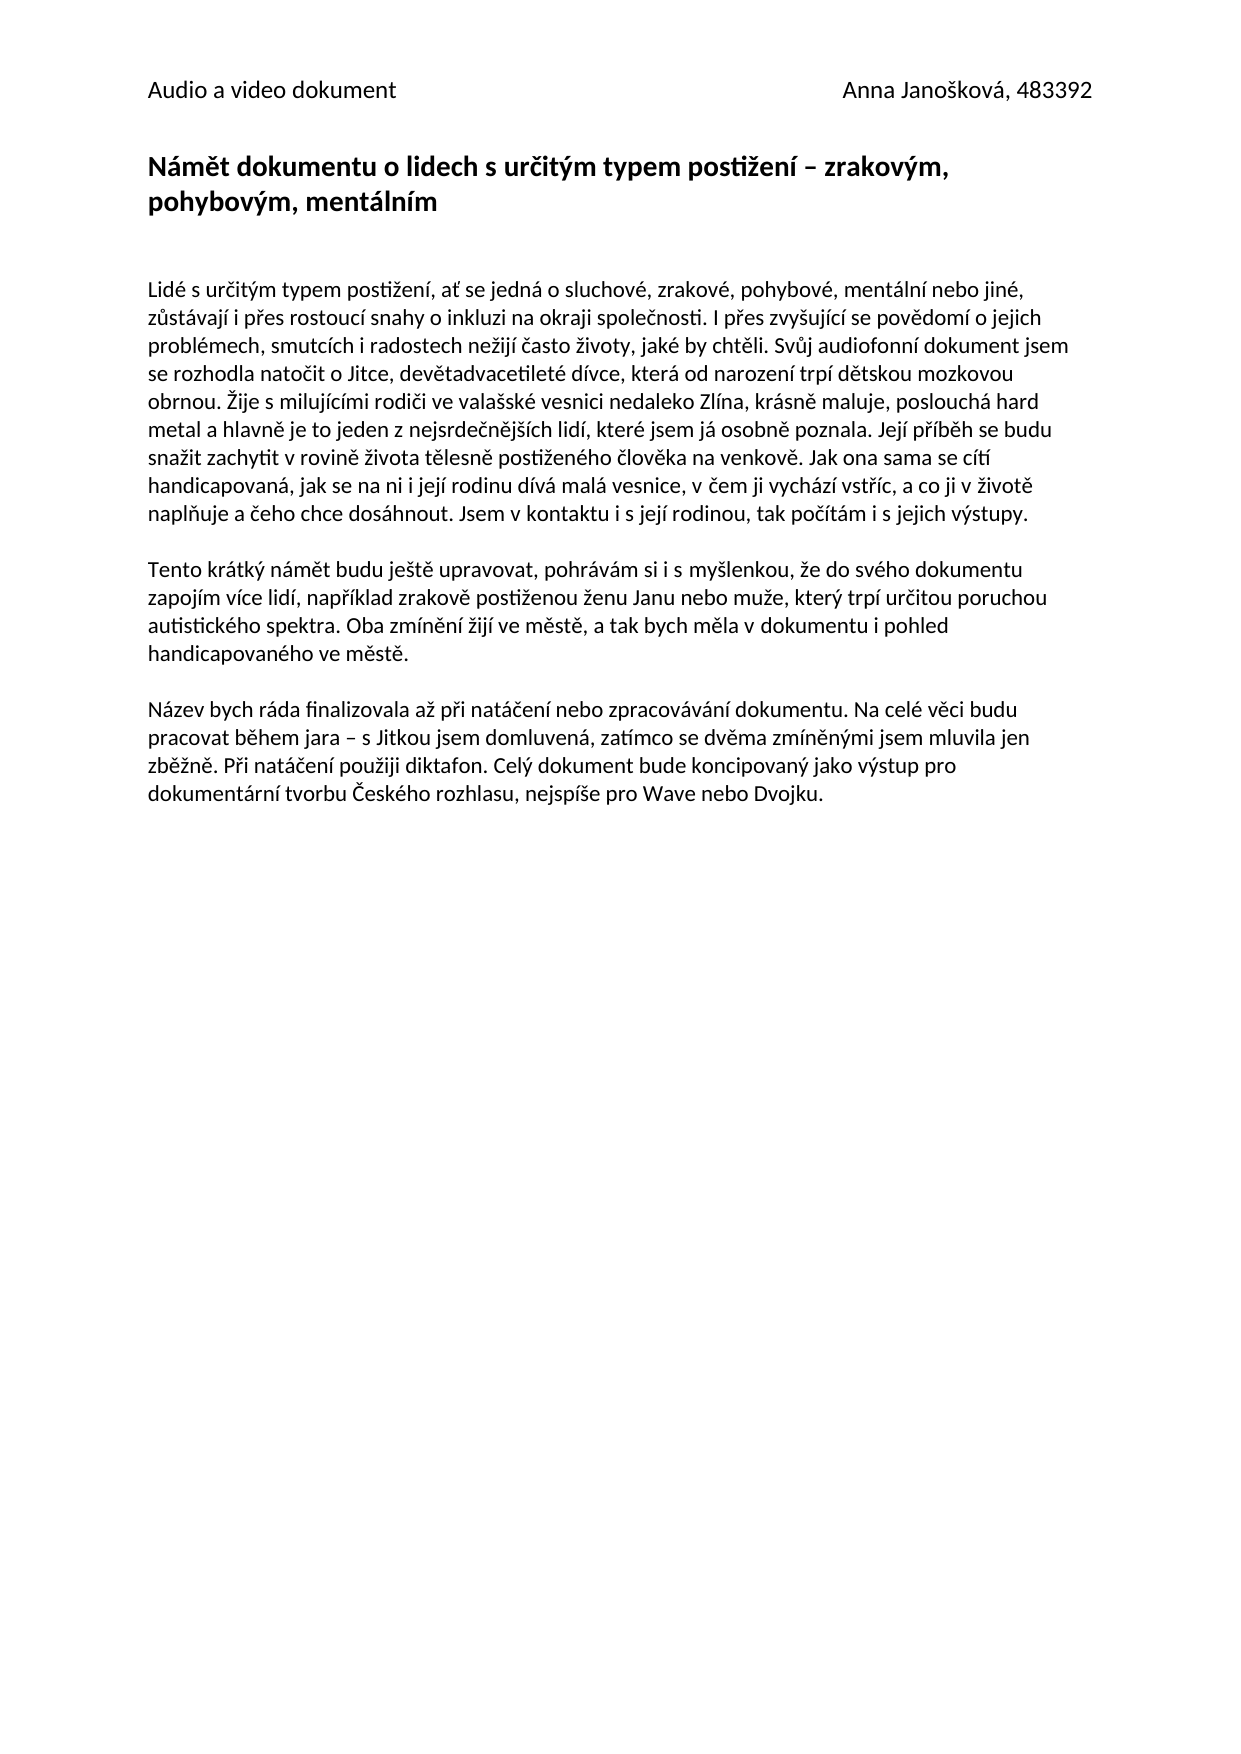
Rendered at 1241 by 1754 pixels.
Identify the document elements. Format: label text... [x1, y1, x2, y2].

text Lidé s určitým typem postižení, ať se jedná o sluchové, zrakové, pohybové, mentální nebo jiné, zůstávají i přes rostoucí snahy o inkluzi na okraji společnosti. I přes zvyšující se povědomí o jejich problémech, smutcích i radostech nežijí často životy, jaké by chtěli. Svůj audiofonní dokument jsem se rozhodla natočit o Jitce, devětadvacetileté dívce, která od narození trpí dětskou mozkovou obrnou. Žije s milujícími rodiči ve valašské vesnici nedaleko Zlína, krásně maluje, poslouchá hard metal a hlavně je to jeden z nejsrdečnějších lidí, které jsem já osobně poznala. Její příběh se budu snažit zachytit v rovině života tělesně postiženého člověka na venkově. Jak ona sama se cítí handicapovaná, jak se na ni i její rodinu dívá malá vesnice, v čem ji vychází vstříc, a co ji v životě naplňuje a čeho chce dosáhnout. Jsem v kontaktu i s její rodinou, tak počítám i s jejich výstupy. [148, 275, 1093, 527]
text Název bych ráda finalizovala až při natáčení nebo zpracovávání dokumentu. Na celé věci budu pracovat během jara – s Jitkou jsem domluvená, zatímco se dvěma zmíněnými jsem mluvila jen zběžně. Při natáčení použiji diktafon. Celý dokument bude koncipovaný jako výstup pro dokumentární tvorbu Českého rozhlasu, nejspíše pro Wave nebo Dvojku. [148, 695, 1093, 807]
text Tento krátký námět budu ještě upravovat, pohrávám si i s myšlenkou, že do svého dokumentu zapojím více lidí, například zrakově postiženou ženu Janu nebo muže, který trpí určitou poruchou autistického spektra. Oba zmínění žijí ve městě, a tak bych měla v dokumentu i pohled handicapovaného ve městě. [148, 555, 1093, 667]
text Námět dokumentu o lidech s určitým typem postižení – zrakovým, pohybovým, mentálním [148, 148, 1093, 219]
